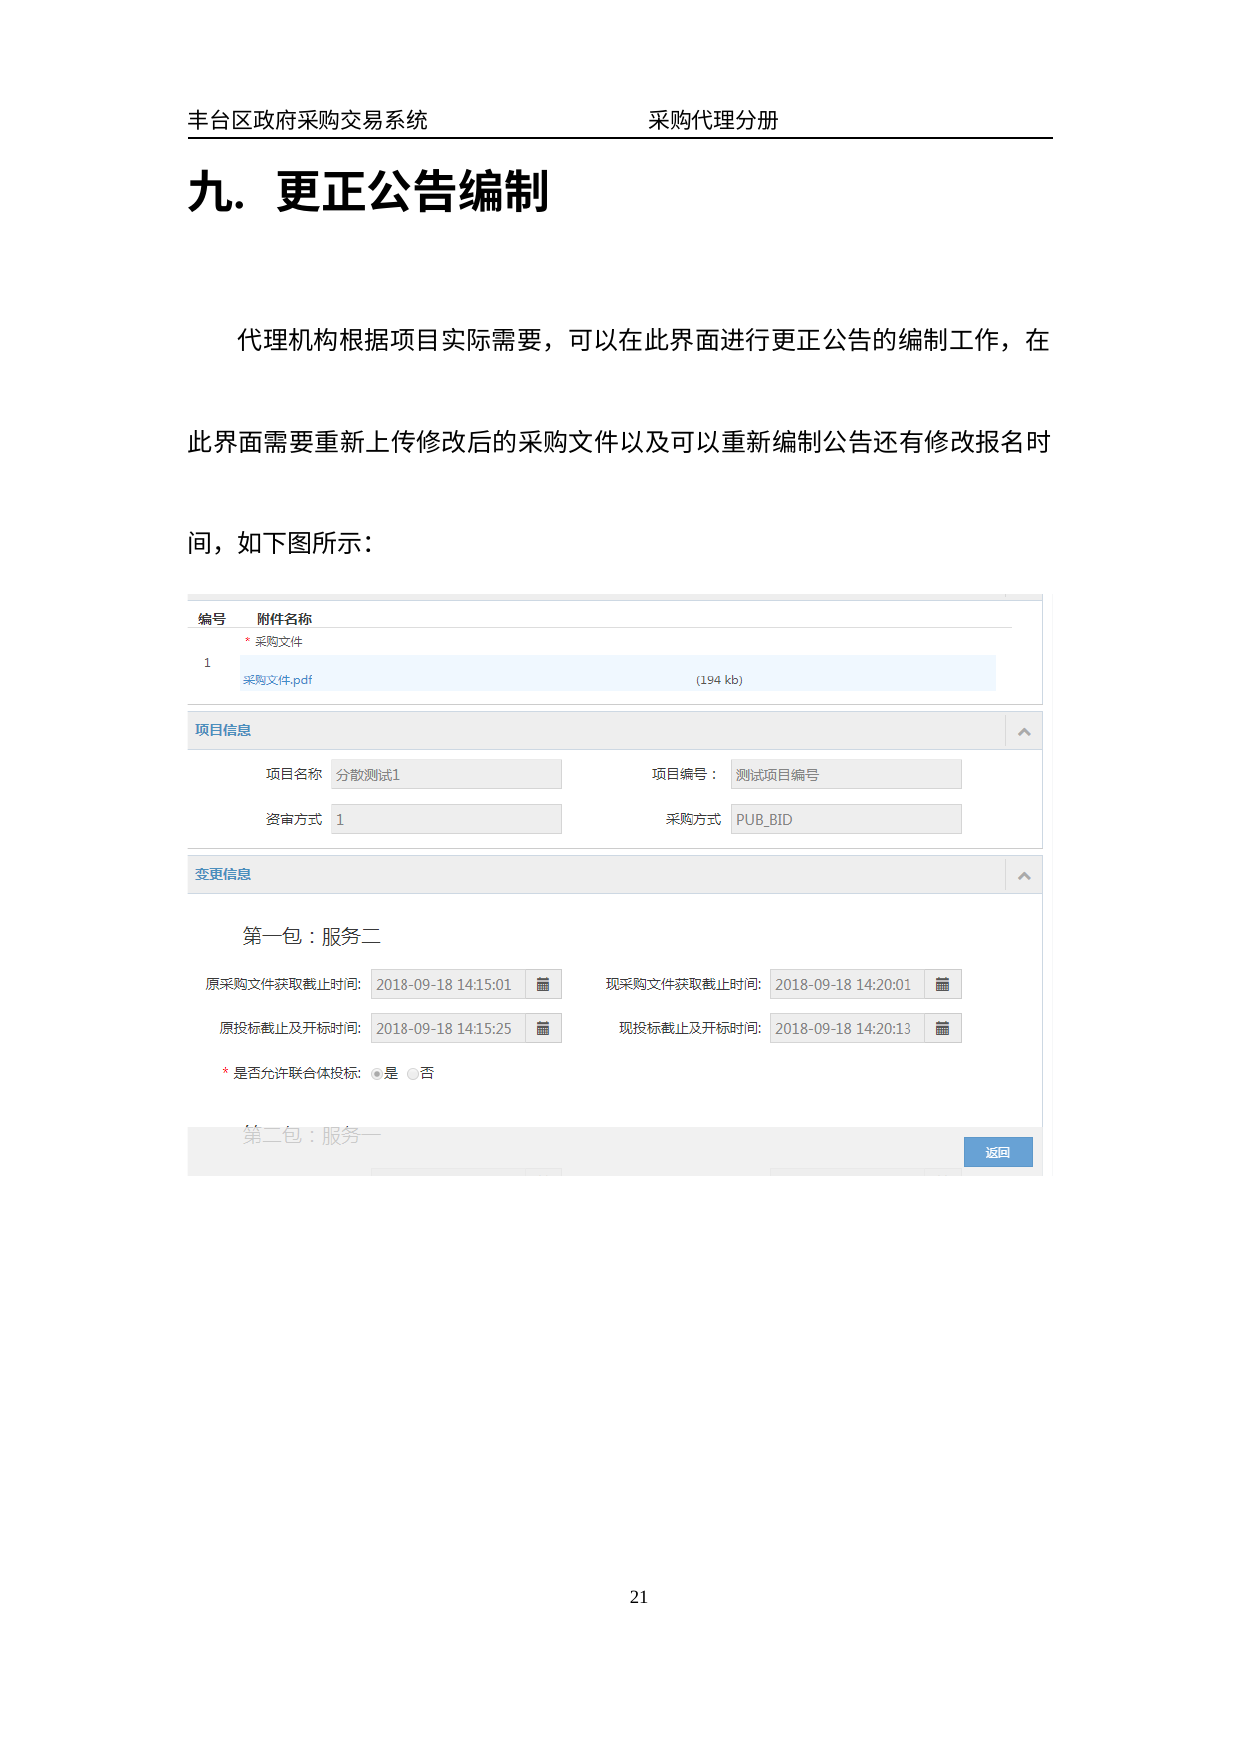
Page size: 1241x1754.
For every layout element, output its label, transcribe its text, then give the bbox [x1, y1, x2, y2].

subtitle 更正公告编制 [187, 155, 1053, 223]
picture [187, 594, 1053, 1176]
text 代理机构根据项目实际需要，可以在此界面进行更正公告的编制工作，在此界面需要重新上传修改后的采购文件以及可以重新编制公告还有修改报名时间，如下图所示： [187, 304, 1053, 576]
